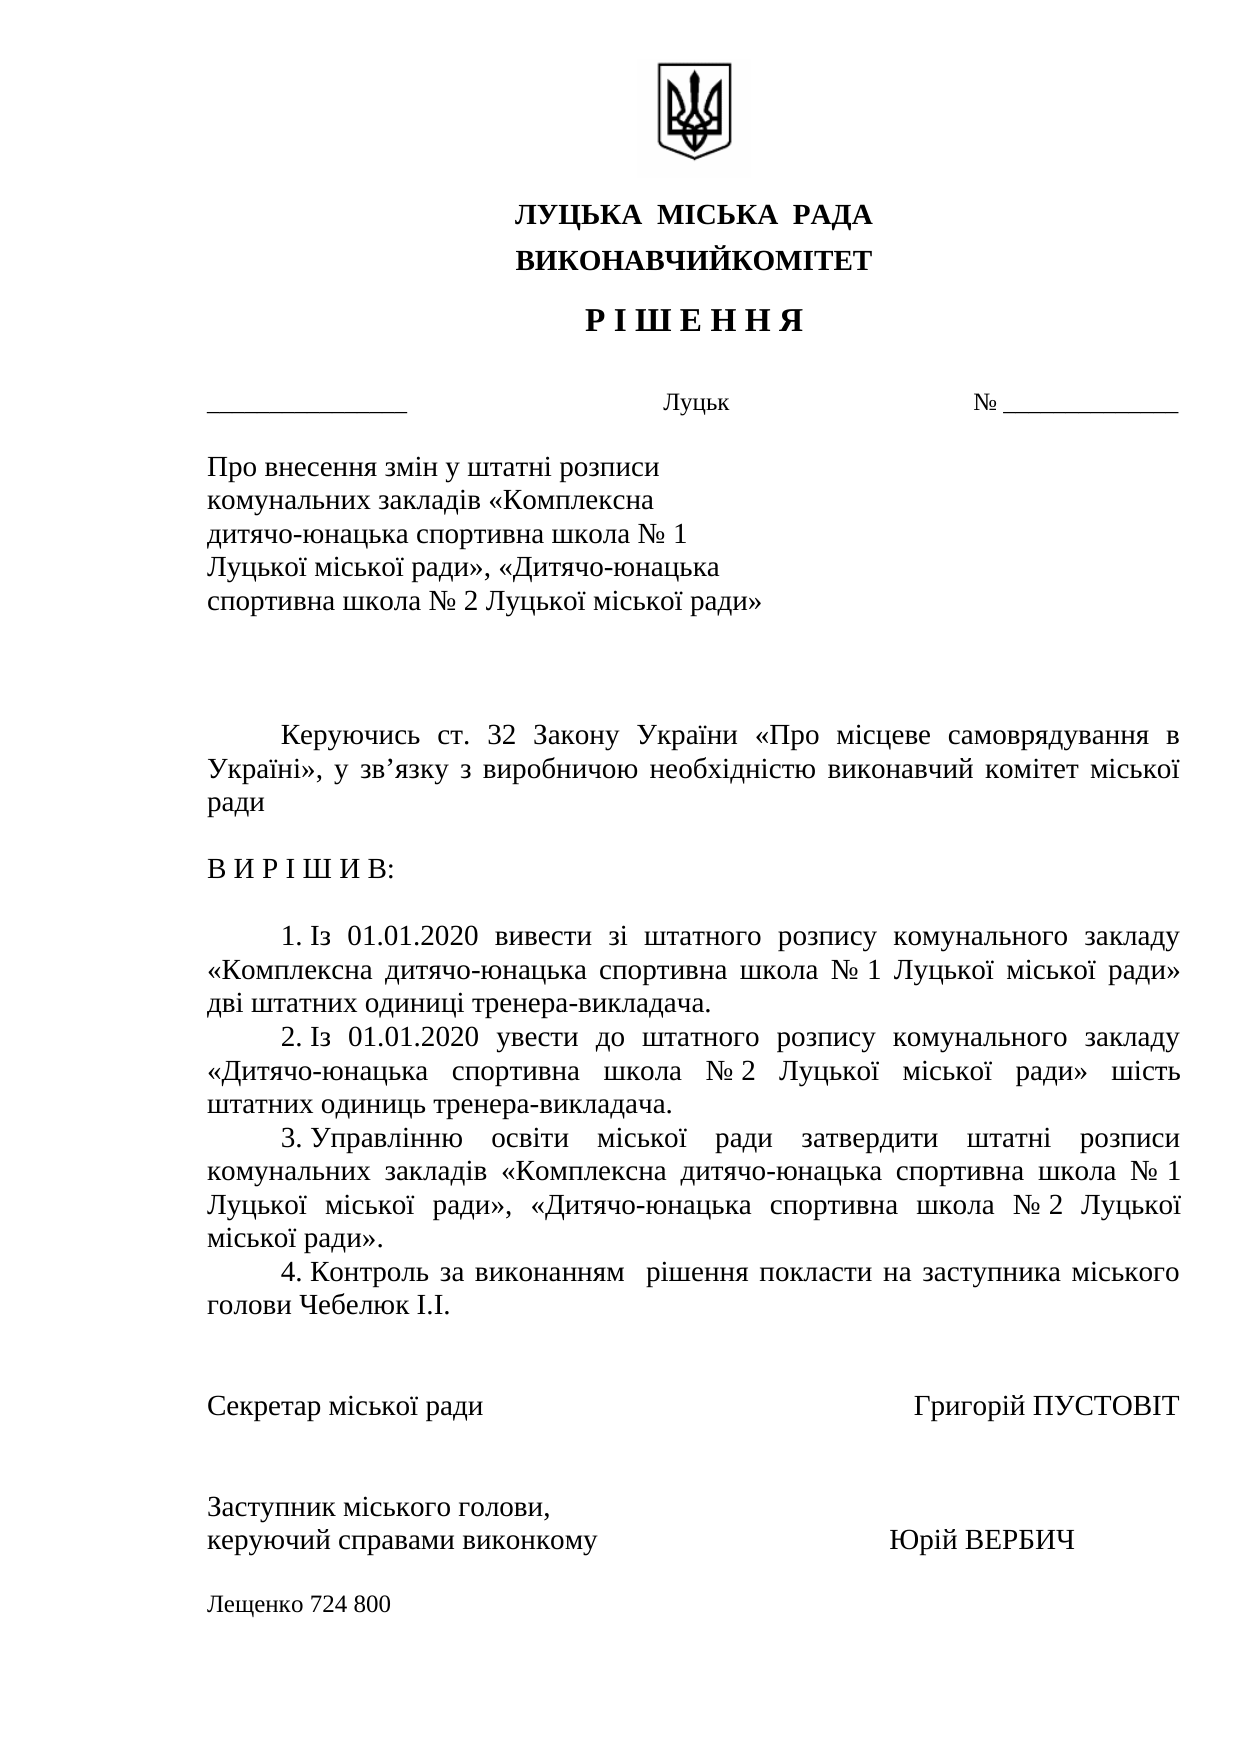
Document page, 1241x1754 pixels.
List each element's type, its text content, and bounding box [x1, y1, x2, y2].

text 1. Із 01.01.2020 вивести зі штатного розпису комунального закладу «Комплексна дитячо-юнацька спортивна школа № 1 Луцької міської ради» дві штатних одиниці тренера-викладача. [207, 918, 1181, 1019]
text В И Р І Ш И В: [207, 851, 1181, 885]
text ________________ Луцьк № ______________ [207, 387, 1181, 415]
text Секретар міської ради Григорій ПУСТОВІТ [207, 1388, 1181, 1422]
text Луцької міської ради», «Дитячо-юнацька [207, 549, 1181, 583]
text дитячо-юнацька спортивна школа № 1 [207, 516, 1181, 549]
subtitle Р І Ш Е Н Н Я [207, 300, 1181, 339]
text керуючий справами виконкому Юрій ВЕРБИЧ [207, 1522, 1181, 1556]
text Заступник міського голови, [207, 1489, 1181, 1522]
text комунальних закладів «Комплексна [207, 482, 1181, 516]
text Про внесення змін у штатні розписи [207, 449, 1181, 482]
text Лещенко 724 800 [207, 1589, 1181, 1618]
text 2. Із 01.01.2020 увести до штатного розпису комунального закладу «Дитячо-юнацька спортивна школа № 2 Луцької міської ради» шість штатних одиниць тренера-викладача. [207, 1019, 1181, 1120]
text спортивна школа № 2 Луцької міської ради» [207, 583, 1181, 617]
text 3. Управлінню освіти міської ради затвердити штатні розписи комунальних закладів «Комплексна дитячо-юнацька спортивна школа № 1 Луцької міської ради», «Дитячо-юнацька спортивна школа № 2 Луцької міської ради». [207, 1120, 1181, 1254]
text 4. Контроль за виконанням рішення покласти на заступника міського голови Чебелюк І.І. [207, 1254, 1181, 1321]
text Керуючись ст. 32 Закону України «Про місцеве самоврядування в Україні», у зв’язку з виробничою необхідністю виконавчий комітет міської ради [207, 717, 1181, 818]
subtitle ЛУЦЬКА МІСЬКА РАДА [207, 197, 1181, 231]
subtitle ВИКОНАВЧИЙКОМІТЕТ [207, 243, 1181, 276]
